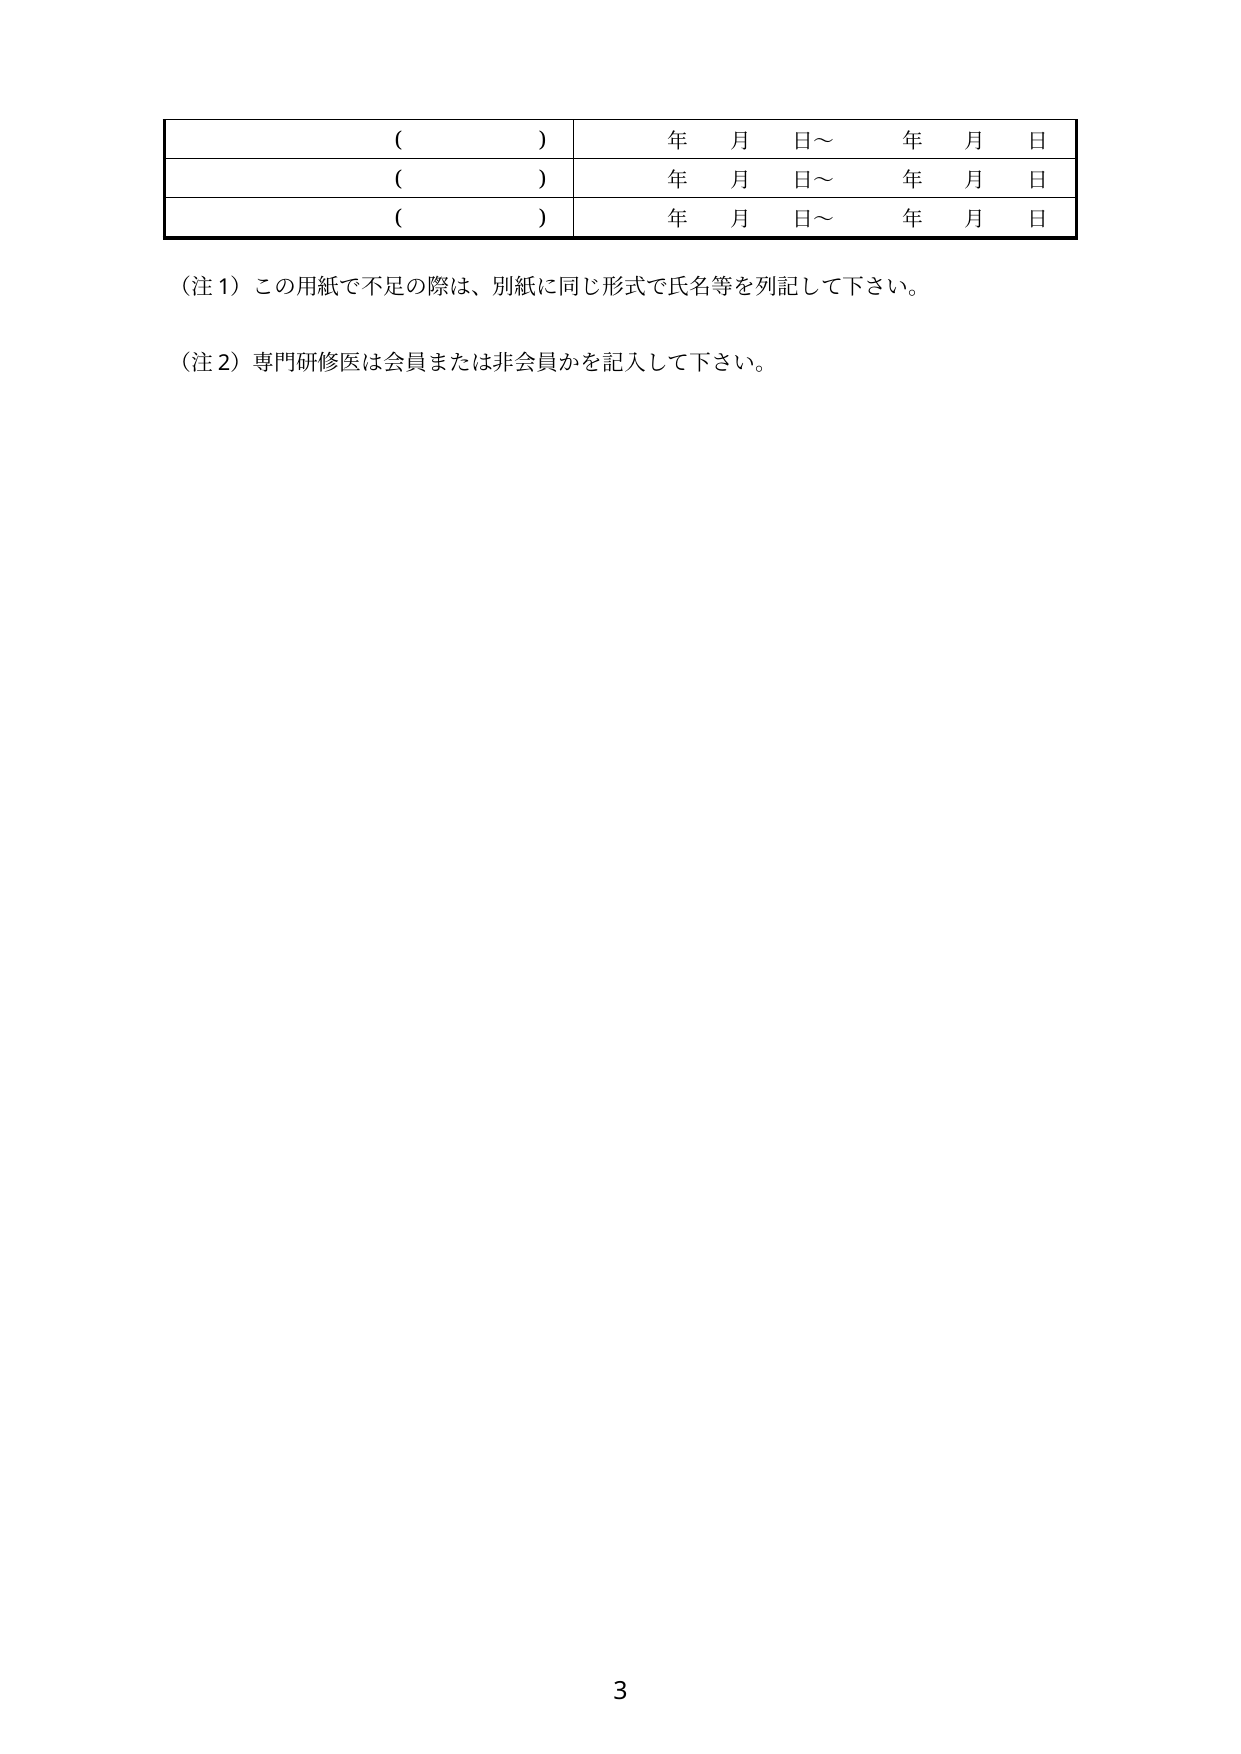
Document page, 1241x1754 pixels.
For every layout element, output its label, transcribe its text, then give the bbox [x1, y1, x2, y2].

table_cell ( ) [384, 198, 573, 236]
table_cell ( ) [384, 120, 573, 158]
table_cell ( ) [384, 159, 573, 197]
table_cell 年 月 日～ 年 月 日 [574, 159, 1075, 197]
table_cell [166, 198, 384, 236]
table_cell [166, 120, 384, 158]
table_cell 年 月 日～ 年 月 日 [574, 198, 1075, 236]
table_cell 年 月 日～ 年 月 日 [574, 120, 1075, 158]
table_cell [166, 159, 384, 197]
text （注2）専門研修医は会員または非会員かを記入して下さい。 [148, 330, 1092, 391]
text （注1）この用紙で不足の際は、別紙に同じ形式で氏名等を列記して下さい。 [148, 254, 1092, 315]
